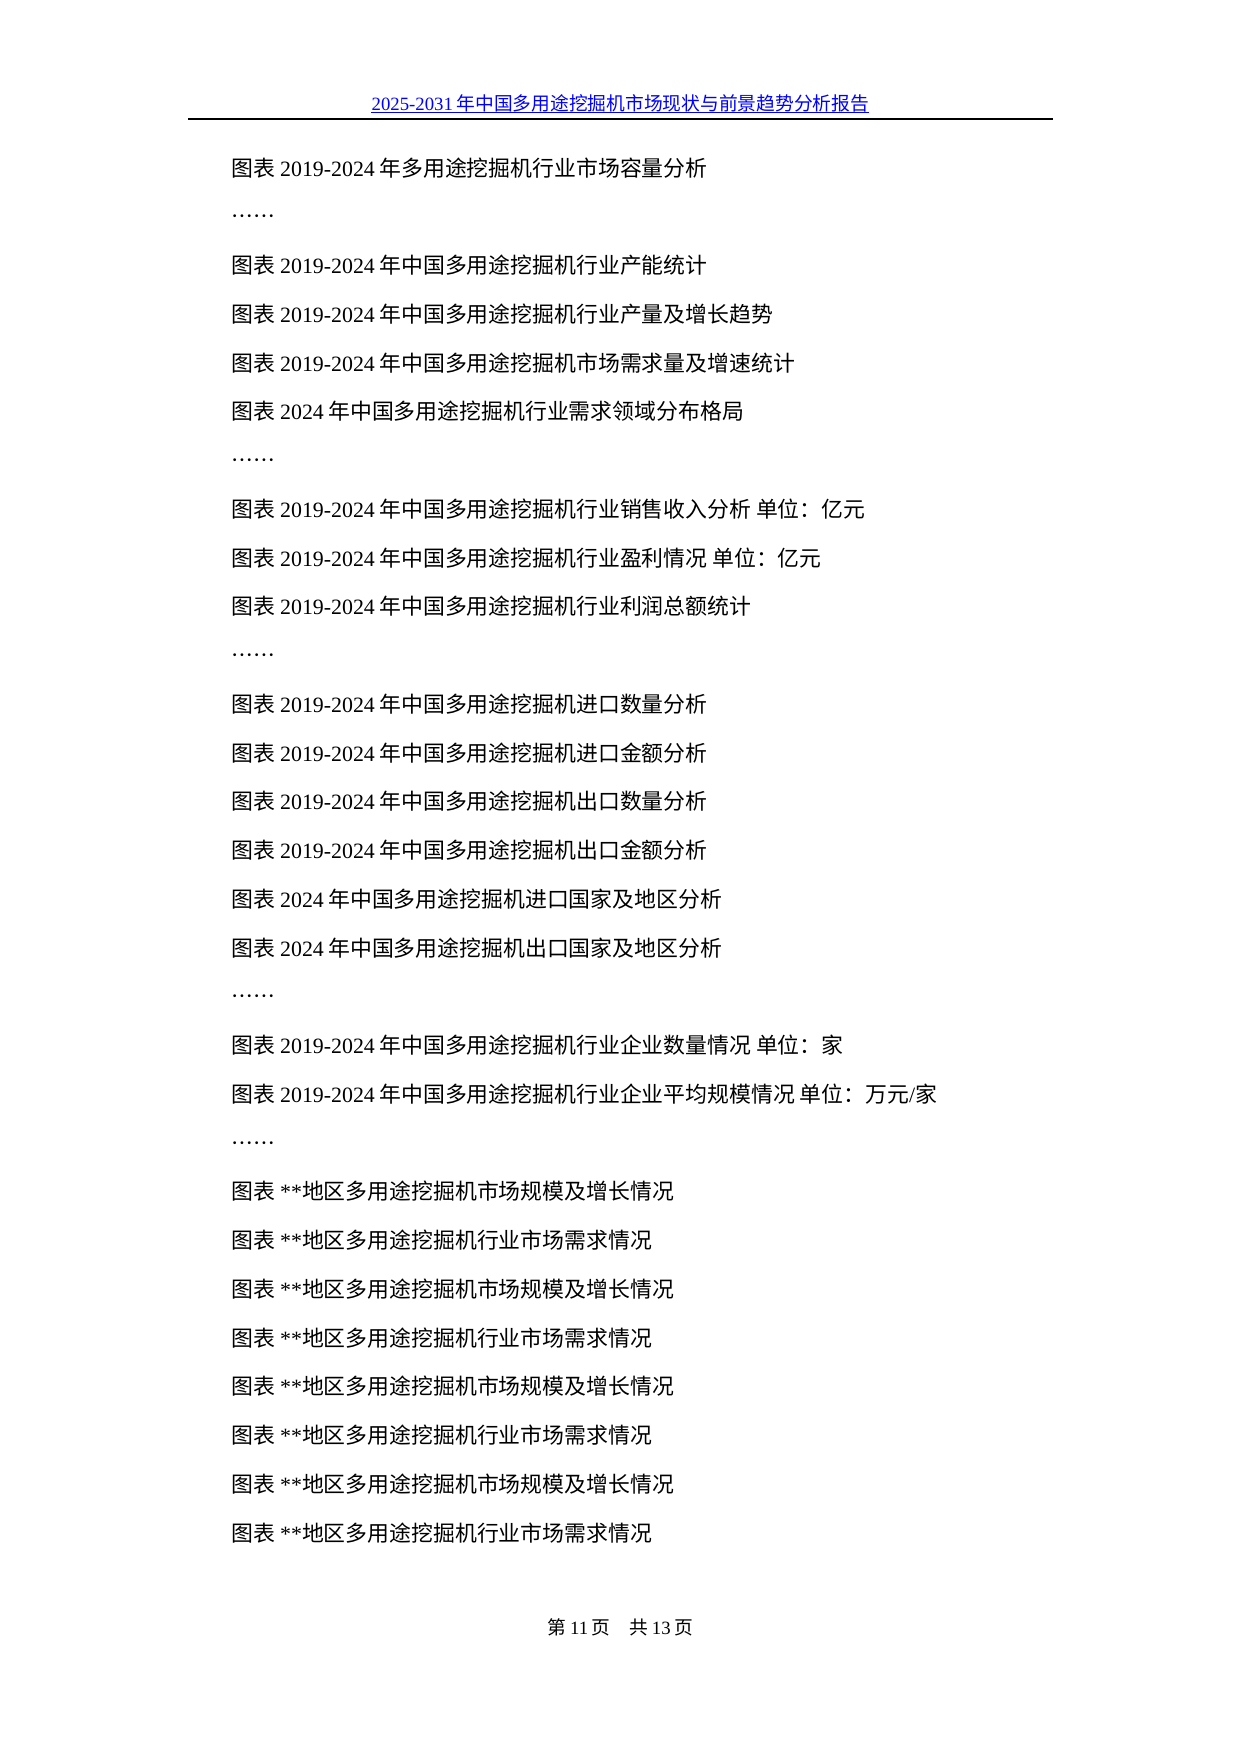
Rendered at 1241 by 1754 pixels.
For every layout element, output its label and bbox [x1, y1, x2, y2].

text [187, 150, 1053, 1548]
